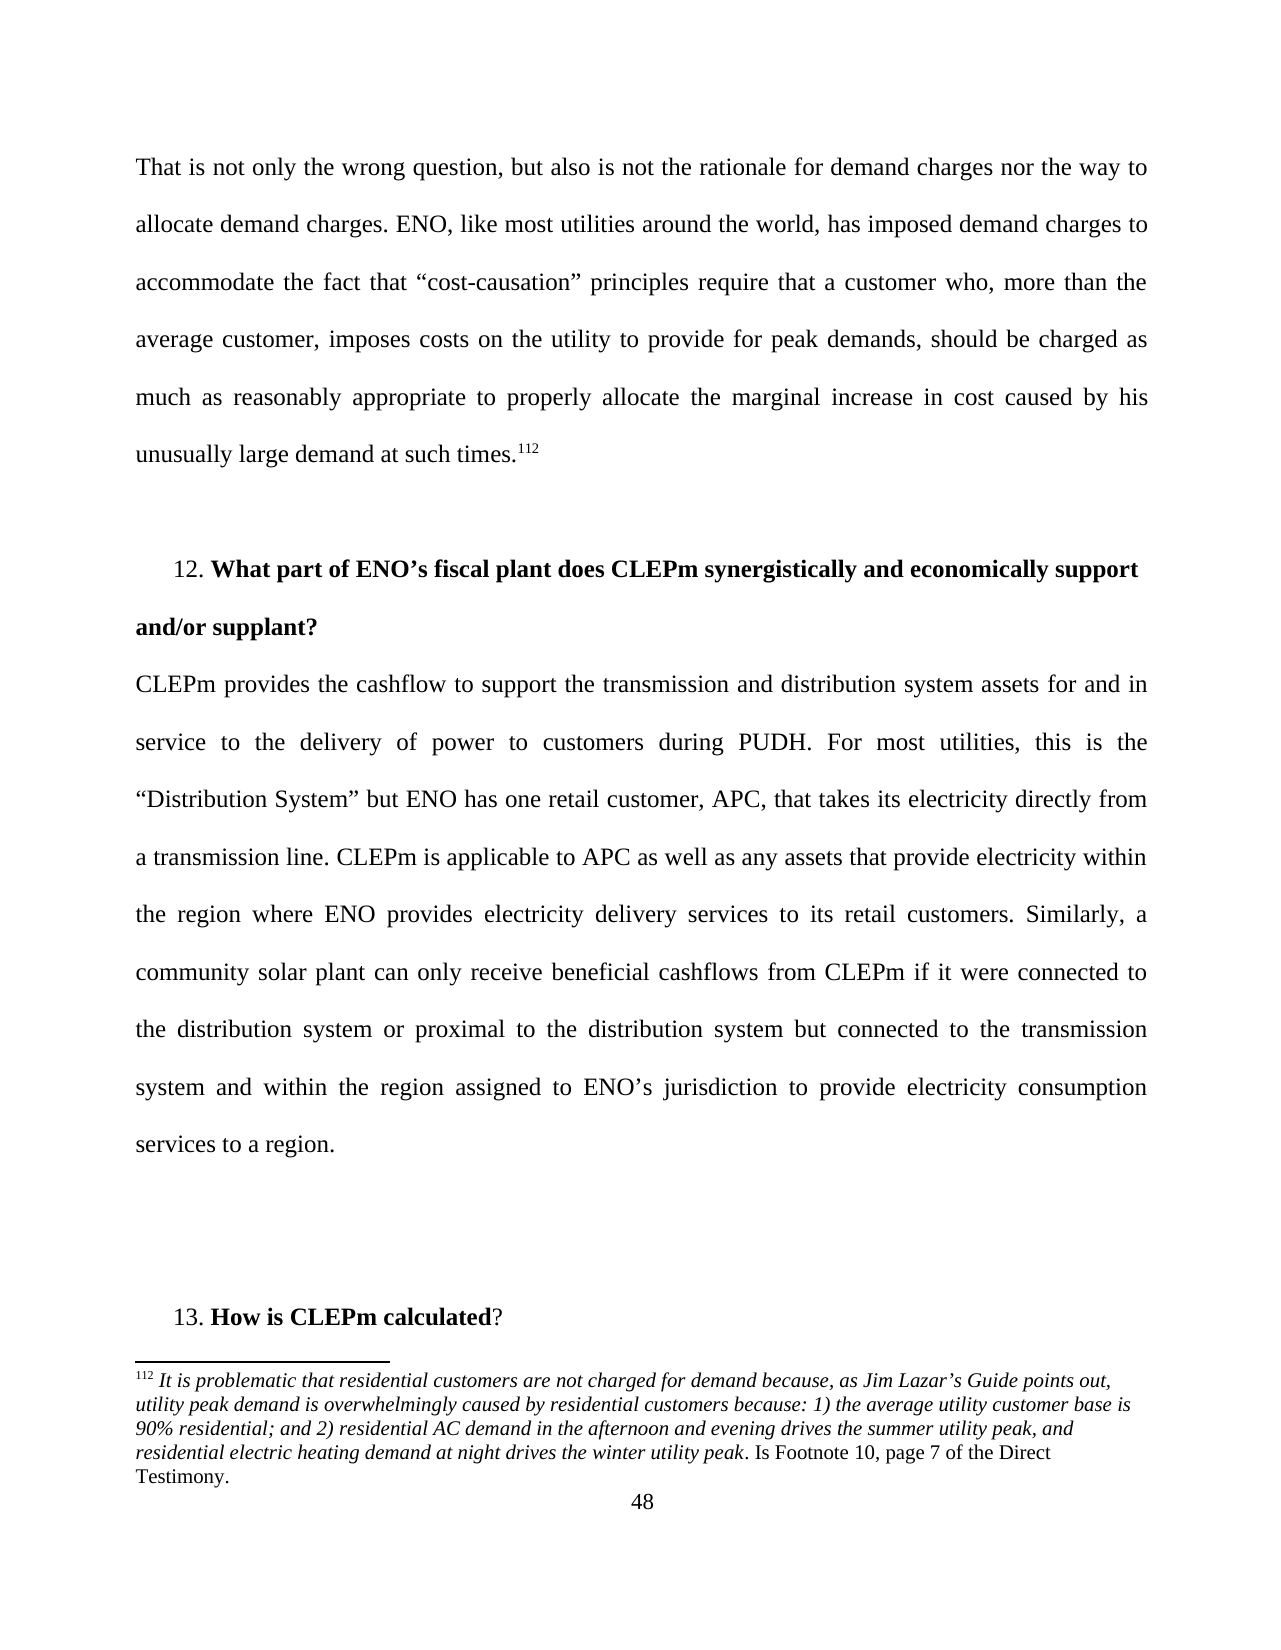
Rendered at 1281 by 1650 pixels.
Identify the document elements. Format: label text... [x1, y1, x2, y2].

list CLEPm provides the cashflow to support the transmission and distribution system assets for and in service to the delivery of power to customers during PUDH. For most utilities, this is the “Distribution System” but ENO has one retail customer, APC, that takes its electricity directly from a transmission line. CLEPm is applicable to APC as well as any assets that provide electricity within the region where ENO provides electricity delivery services to its retail customers. Similarly, a community solar plant can only receive beneficial cashflows from CLEPm if it were connected to the distribution system or proximal to the distribution system but connected to the transmission system and within the region assigned to ENO’s jurisdiction to provide electricity consumption services to a region. [135, 669, 1149, 1158]
list How is CLEPm calculated? [135, 1302, 1149, 1331]
list That is not only the wrong question, but also is not the rationale for demand charges nor the way to allocate demand charges. ENO, like most utilities around the world, has imposed demand charges to accommodate the fact that “cost-causation” principles require that a customer who, more than the average customer, imposes costs on the utility to provide for peak demands, should be charged as much as reasonably appropriate to properly allocate the marginal increase in cost caused by his unusually large demand at such times. [135, 152, 1149, 468]
list What part of ENO’s fiscal plant does CLEPm synergistically and economically support and/or supplant? [135, 554, 1149, 641]
